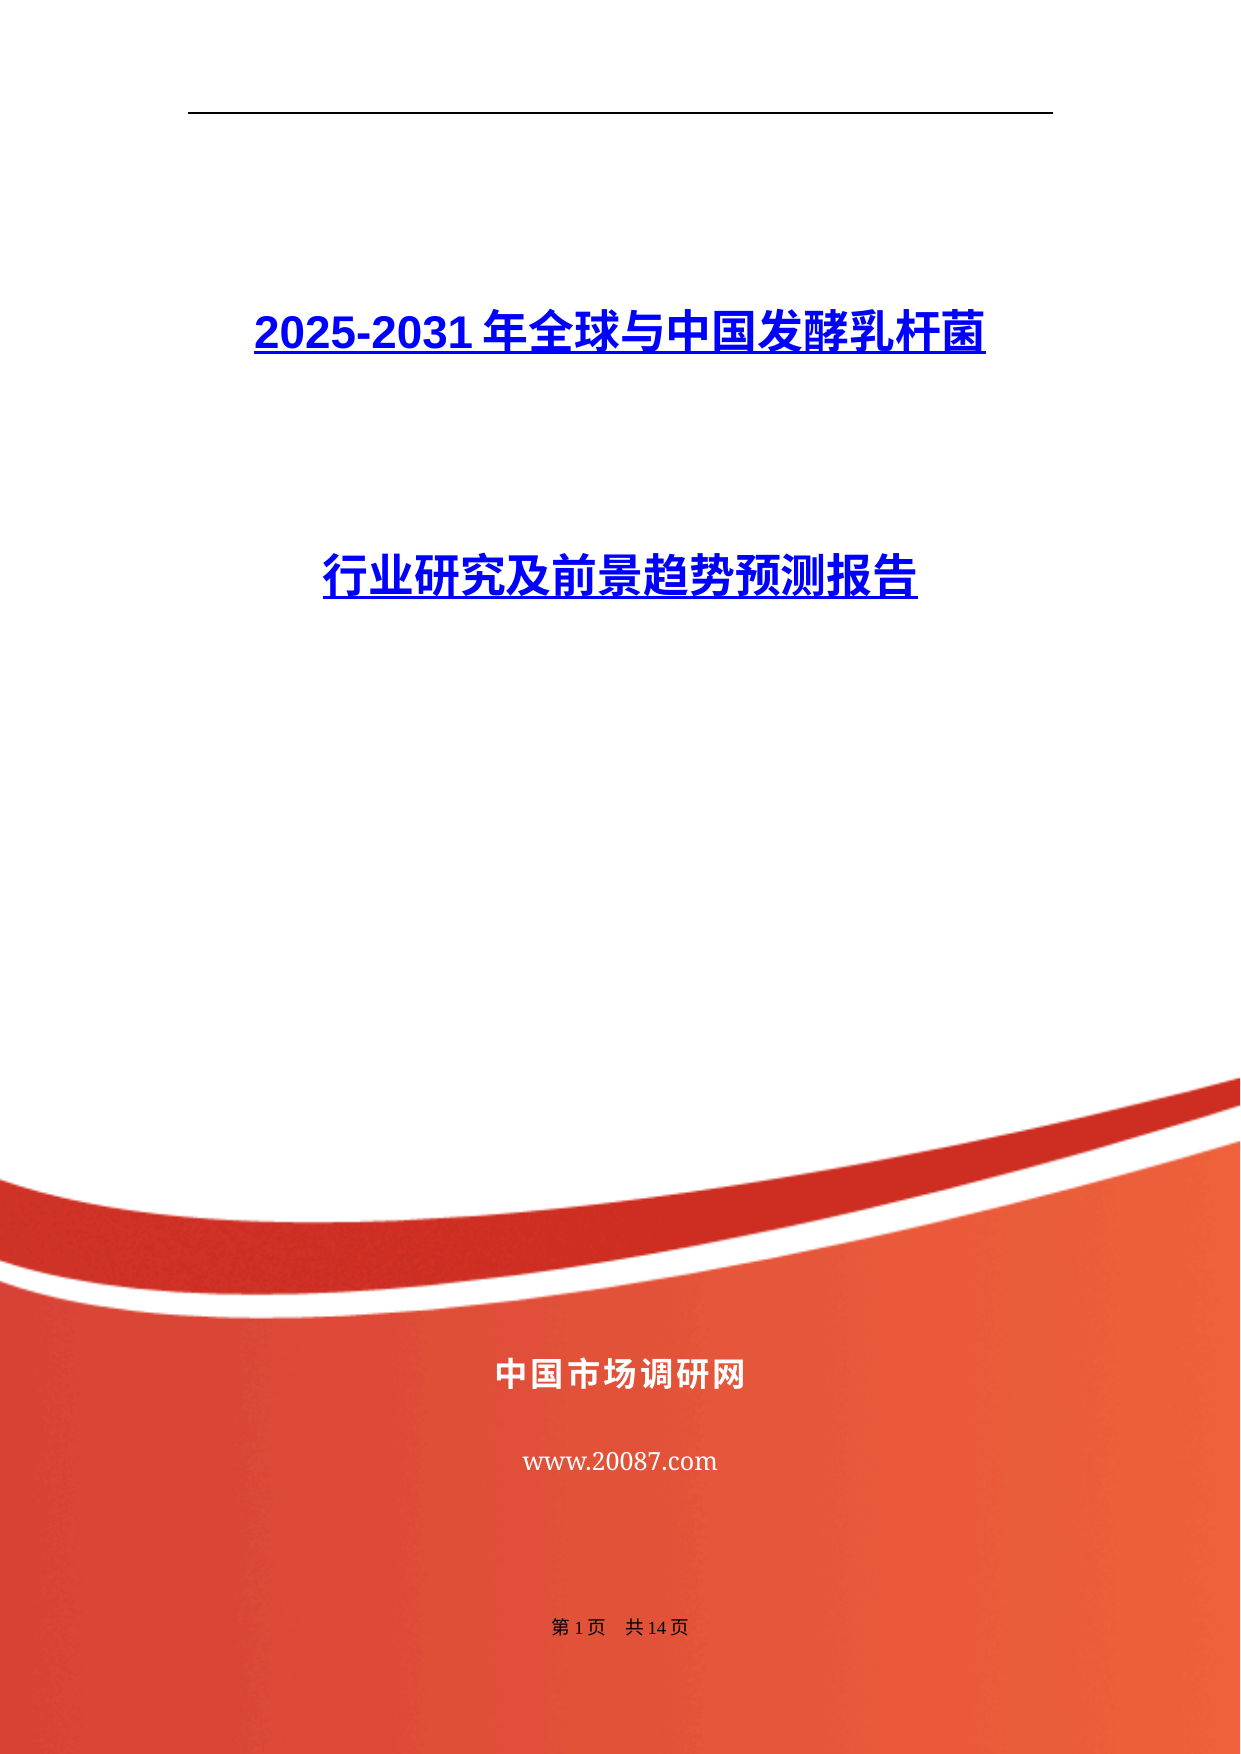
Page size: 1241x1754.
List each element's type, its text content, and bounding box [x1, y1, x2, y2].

subtitle 中国市场调研网 [187, 1339, 1053, 1404]
picture [0, 1006, 1241, 1754]
text www.20087.com [187, 1428, 1053, 1493]
table_header 2025-2031年全球与中国发酵乳杆菌行业研究及前景趋势预测报告 [188, 207, 1053, 773]
